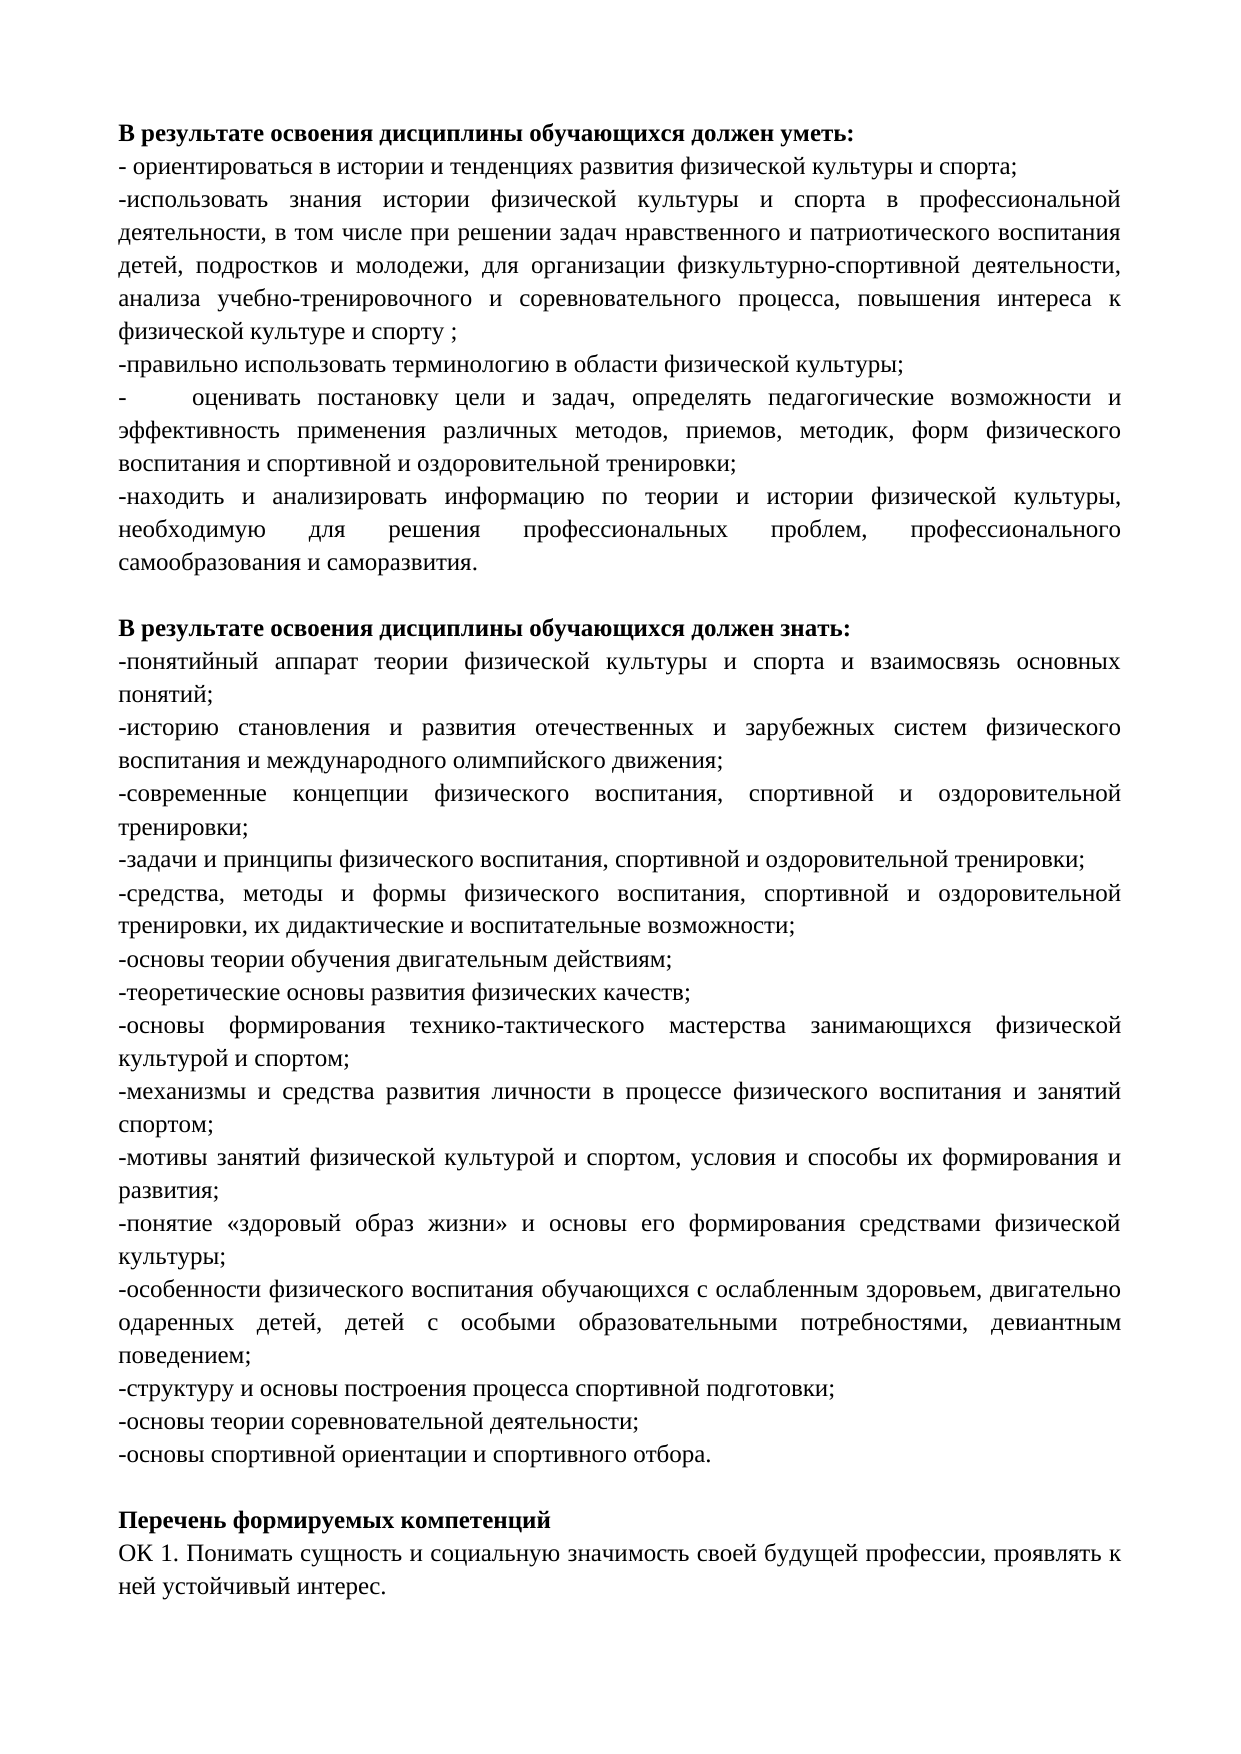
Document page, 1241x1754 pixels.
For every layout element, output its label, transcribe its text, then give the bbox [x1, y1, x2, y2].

text -основы теории обучения двигательным действиям; [118, 944, 1122, 972]
text -использовать знания истории физической культуры и спорта в профессиональной деятельности, в том числе при решении задач нравственного и патриотического воспитания детей, подростков и молодежи, для организации физкультурно-спортивной деятельности, анализа учебно-тренировочного и соревновательного процесса, повышения интереса к физической культуре и спорту ; [118, 184, 1122, 345]
text -мотивы занятий физической культурой и спортом, условия и способы их формирования и развития; [118, 1142, 1122, 1203]
text -средства, методы и формы физического воспитания, спортивной и оздоровительной тренировки, их дидактические и воспитательные возможности; [118, 878, 1122, 939]
text -основы спортивной ориентации и спортивного отбора. [118, 1439, 1122, 1468]
text -находить и анализировать информацию по теории и истории физической культуры, необходимую для решения профессиональных проблем, профессионального самообразования и саморазвития. [118, 481, 1122, 576]
text - оценивать постановку цели и задач, определять педагогические возможности и эффективность применения различных методов, приемов, методик, форм физического воспитания и спортивной и оздоровительной тренировки; [118, 382, 1122, 477]
text -современные концепции физического воспитания, спортивной и оздоровительной тренировки; [118, 778, 1122, 840]
text -особенности физического воспитания обучающихся с ослабленным здоровьем, двигательно одаренных детей, детей с особыми образовательными потребностями, девиантным поведением; [118, 1274, 1122, 1369]
text -основы формирования технико-тактического мастерства занимающихся физической культурой и спортом; [118, 1010, 1122, 1071]
text -понятийный аппарат теории физической культуры и спорта и взаимосвязь основных понятий; [118, 646, 1122, 708]
text В результате освоения дисциплины обучающихся должен уметь: [118, 118, 1122, 147]
text В результате освоения дисциплины обучающихся должен знать: [118, 613, 1122, 642]
text - ориентироваться в истории и тенденциях развития физической культуры и спорта; [118, 151, 1122, 180]
text -историю становления и развития отечественных и зарубежных систем физического воспитания и международного олимпийского движения; [118, 712, 1122, 774]
text -правильно использовать терминологию в области физической культуры; [118, 349, 1122, 378]
text ОК 1. Понимать сущность и социальную значимость своей будущей профессии, проявлять к ней устойчивый интерес. [118, 1538, 1122, 1600]
text -основы теории соревновательной деятельности; [118, 1406, 1122, 1435]
text -структуру и основы построения процесса спортивной подготовки; [118, 1373, 1122, 1402]
text -механизмы и средства развития личности в процессе физического воспитания и занятий спортом; [118, 1076, 1122, 1137]
text -понятие «здоровый образ жизни» и основы его формирования средствами физической культуры; [118, 1208, 1122, 1269]
text -задачи и принципы физического воспитания, спортивной и оздоровительной тренировки; [118, 844, 1122, 873]
text -теоретические основы развития физических качеств; [118, 977, 1122, 1005]
text Перечень формируемых компетенций [118, 1505, 1122, 1534]
